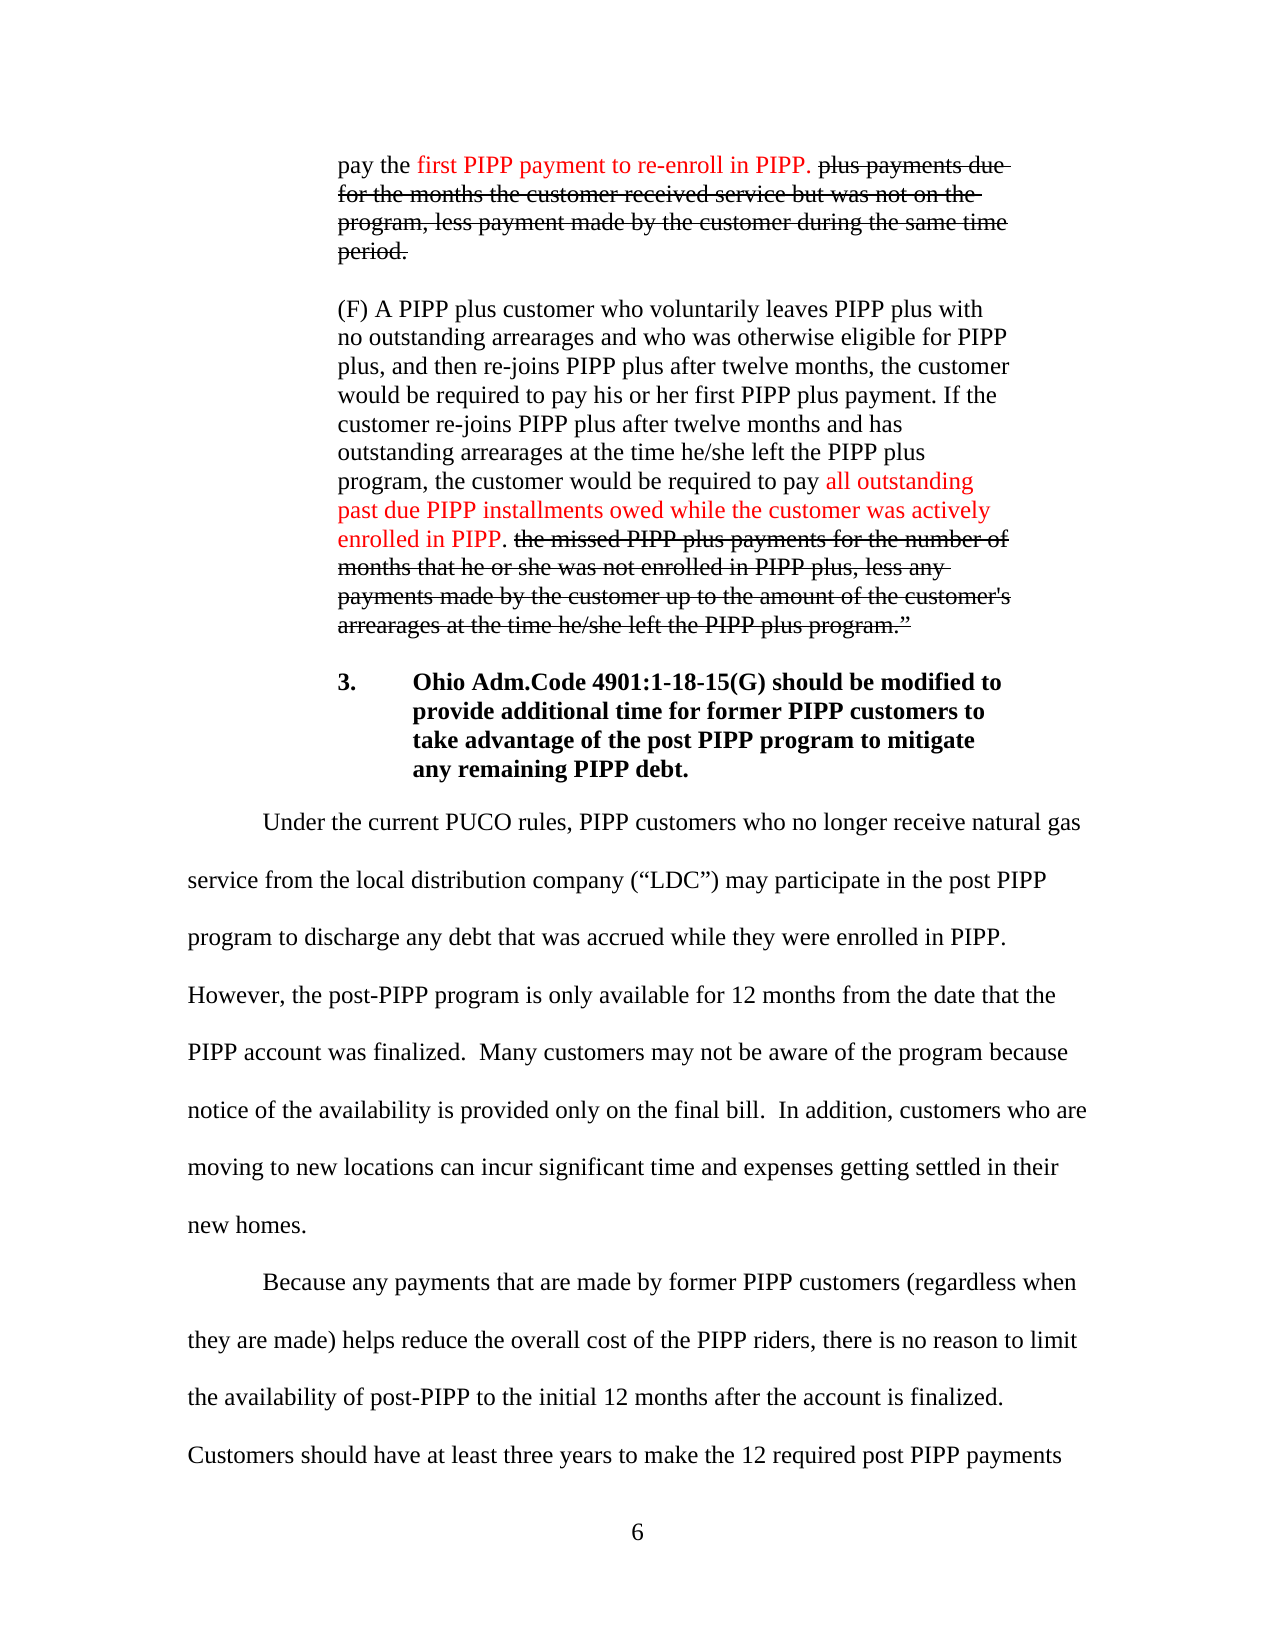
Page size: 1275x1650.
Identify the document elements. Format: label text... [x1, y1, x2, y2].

subtitle 3. Ohio Adm.Code 4901:1-18-15(G) should be modified to provide additional time for former PIPP customers to take advantage of the post PIPP program to mitigate any remaining PIPP debt. [337, 667, 1012, 782]
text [187, 1267, 1087, 1469]
text (F) A PIPP plus customer who voluntarily leaves PIPP plus with no outstanding arrearages and who was otherwise eligible for PIPP plus, and then re-joins PIPP plus after twelve months, the customer would be required to pay his or her first PIPP plus payment. If the customer re-joins PIPP plus after twelve months and has outstanding arrearages at the time he/she left the PIPP plus program, the customer would be required to pay all outstanding past due PIPP installments owed while the customer was actively enrolled in PIPP. the missed PIPP plus payments for the number of months that he or she was not enrolled in PIPP plus, less any payments made by the customer up to the amount of the customer's arrearages at the time he/she left the PIPP plus program.” [337, 294, 1012, 639]
text Under the current PUCO rules, PIPP customers who no longer receive natural gas service from the local distribution company (“LDC”) may participate in the post PIPP program to discharge any debt that was accrued while they were enrolled in PIPP. However, the post-PIPP program is only available for 12 months from the date that the PIPP account was finalized. Many customers may not be aware of the program because notice of the availability is provided only on the final bill. In addition, customers who are moving to new locations can incur significant time and expenses getting settled in their new homes. [187, 807, 1087, 1239]
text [337, 150, 1012, 265]
